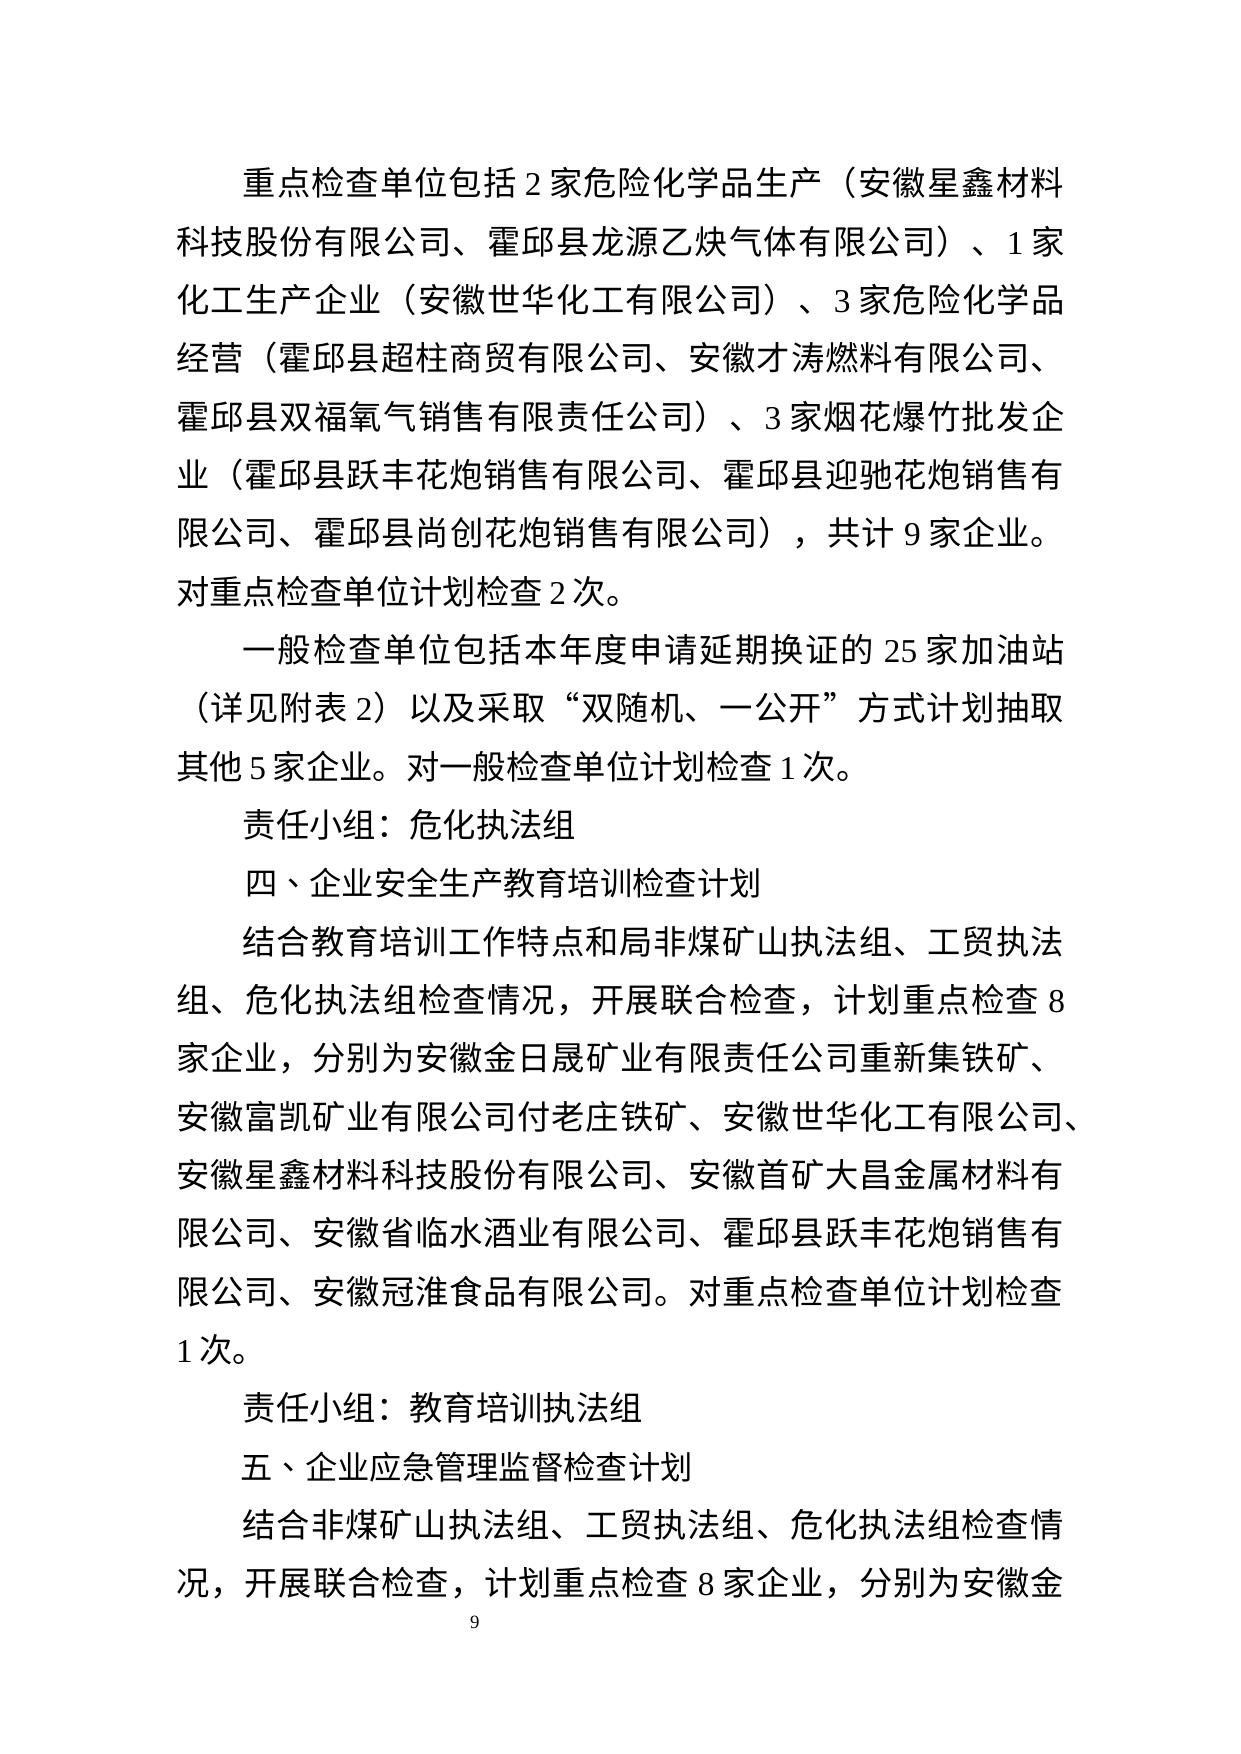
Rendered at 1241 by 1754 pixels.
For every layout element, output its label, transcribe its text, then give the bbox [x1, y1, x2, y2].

list 重点检查单位包括2家危险化学品生产（安徽星鑫材料科技股份有限公司、霍邱县龙源乙炔气体有限公司）、1家化工生产企业（安徽世华化工有限公司）、3家危险化学品经营（霍邱县超柱商贸有限公司、安徽才涛燃料有限公司、霍邱县双福氧气销售有限责任公司）、3家烟花爆竹批发企业（霍邱县跃丰花炮销售有限公司、霍邱县迎驰花炮销售有限公司、霍邱县尚创花炮销售有限公司），共计9家企业。对重点检查单位计划检查2次。 [176, 149, 1064, 616]
list 责任小组：教育培训执法组 [176, 1374, 1064, 1432]
text 五、企业应急管理监督检查计划 [176, 1432, 1064, 1491]
list 责任小组：危化执法组 [176, 791, 1064, 849]
list 一般检查单位包括本年度申请延期换证的25家加油站（详见附表2）以及采取“双随机、一公开”方式计划抽取其他5家企业。对一般检查单位计划检查1次。 [176, 616, 1064, 791]
text 四、企业安全生产教育培训检查计划 [176, 849, 1064, 907]
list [176, 1491, 1064, 1607]
list 结合教育培训工作特点和局非煤矿山执法组、工贸执法组、危化执法组检查情况，开展联合检查，计划重点检查8家企业，分别为安徽金日晟矿业有限责任公司重新集铁矿、安徽富凯矿业有限公司付老庄铁矿、安徽世华化工有限公司、安徽星鑫材料科技股份有限公司、安徽首矿大昌金属材料有限公司、安徽省临水酒业有限公司、霍邱县跃丰花炮销售有限公司、安徽冠淮食品有限公司。对重点检查单位计划检查1次。 [176, 907, 1064, 1374]
